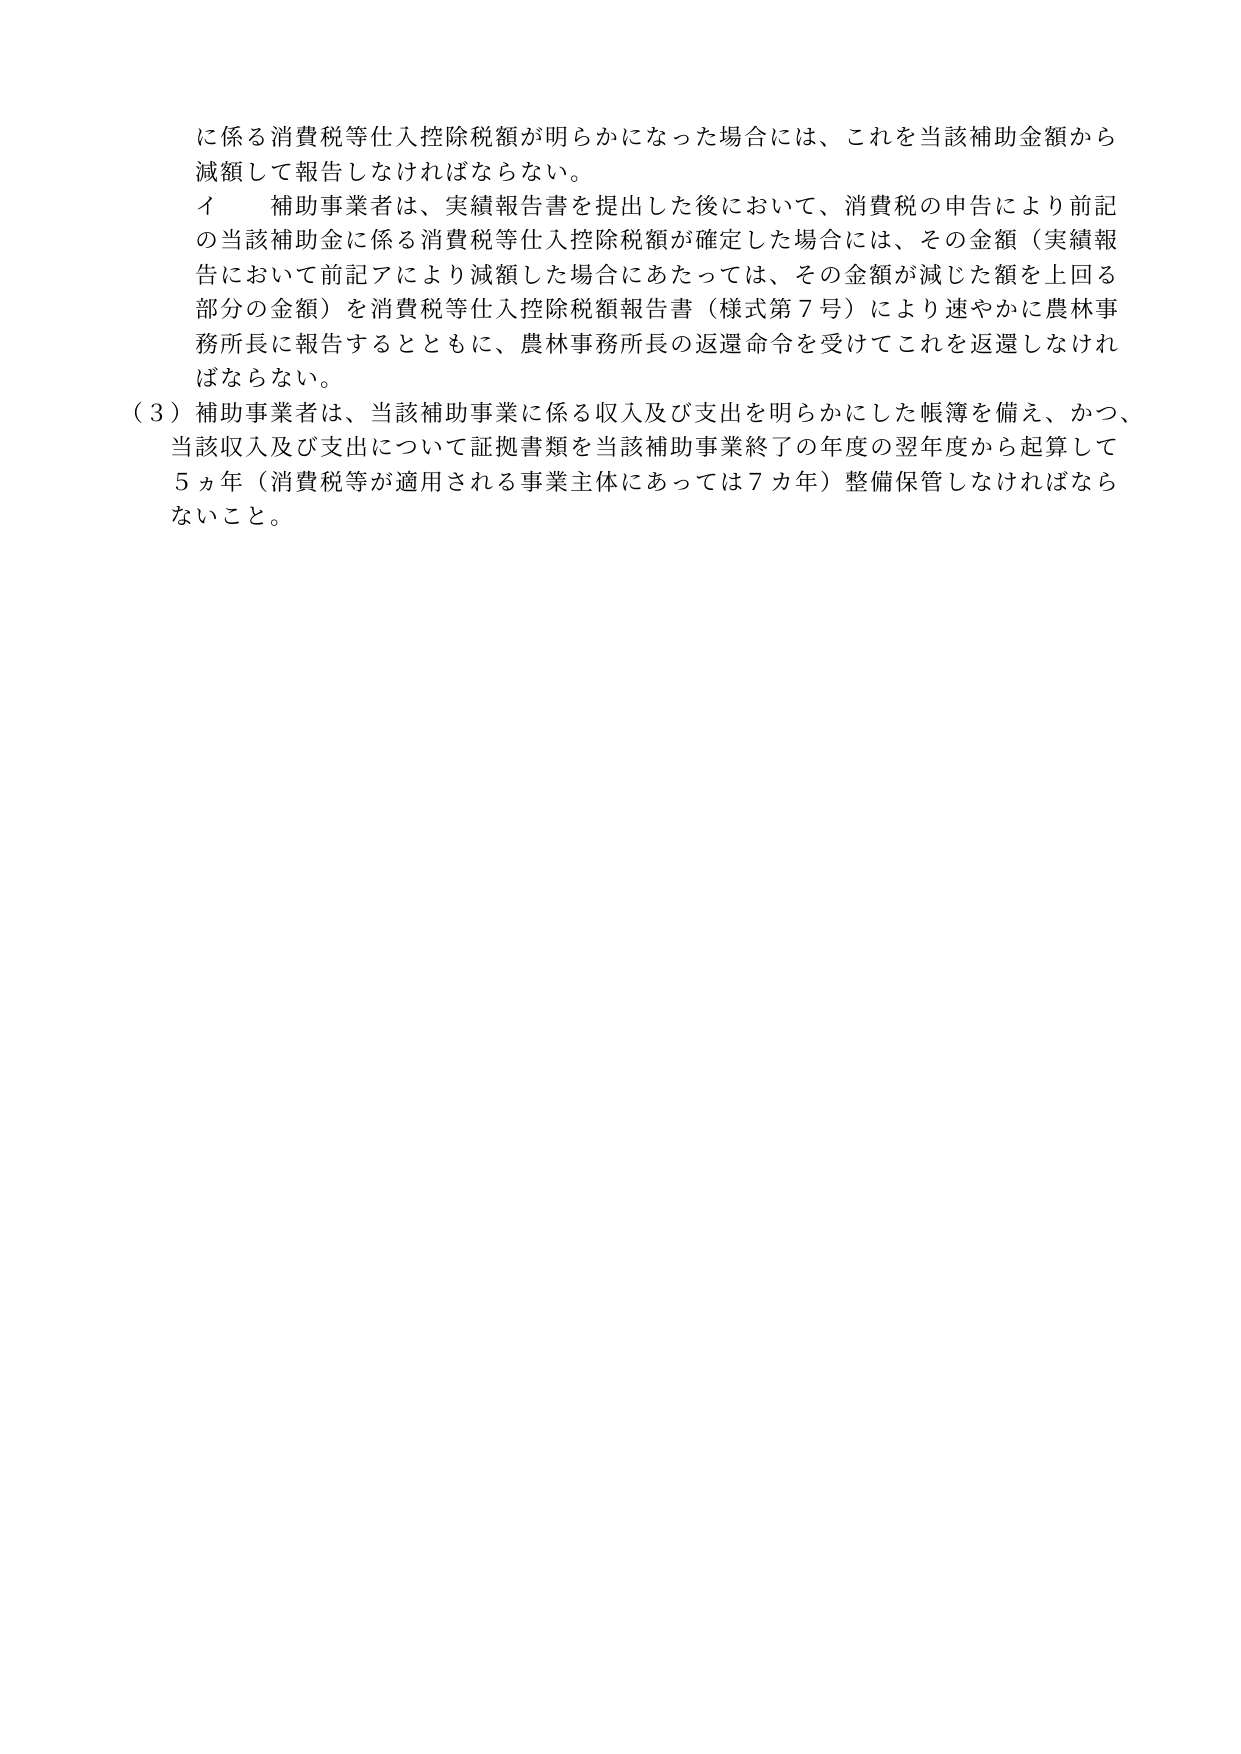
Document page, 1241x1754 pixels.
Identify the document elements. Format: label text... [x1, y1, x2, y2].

text イ 補助事業者は、実績報告書を提出した後において、消費税の申告により前記の当該補助金に係る消費税等仕入控除税額が確定した場合には、その金額（実績報告において前記アにより減額した場合にあたっては、その金額が減じた額を上回る部分の金額）を消費税等仕入控除税額報告書（様式第７号）により速やかに農林事務所長に報告するとともに、農林事務所長の返還命令を受けてこれを返還しなければならない。 [170, 187, 1120, 394]
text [170, 118, 1120, 187]
text （３）補助事業者は、当該補助事業に係る収入及び支出を明らかにした帳簿を備え、かつ、当該収入及び支出について証拠書類を当該補助事業終了の年度の翌年度から起算して５ヵ年（消費税等が適用される事業主体にあっては７カ年）整備保管しなければならないこと。 [120, 394, 1120, 532]
